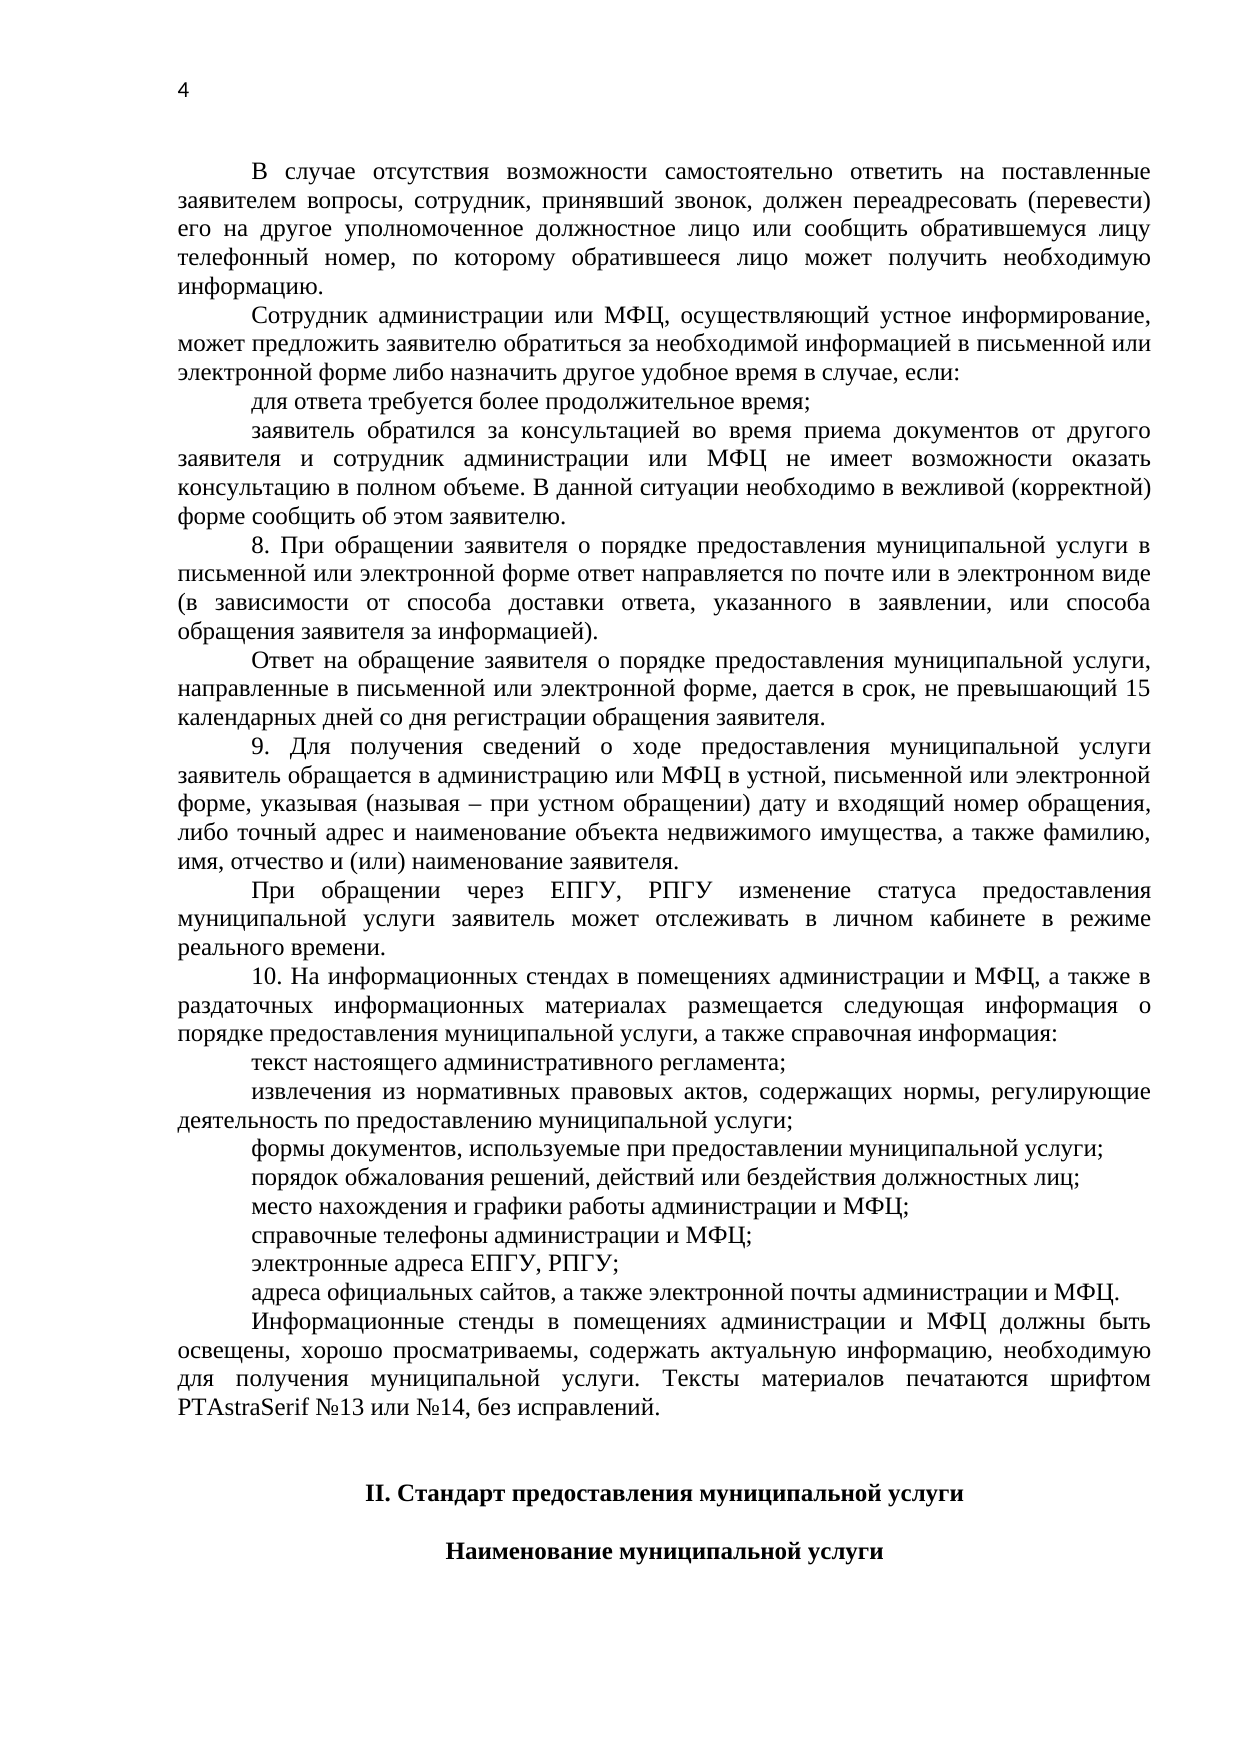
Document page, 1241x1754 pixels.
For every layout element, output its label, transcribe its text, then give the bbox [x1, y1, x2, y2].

text В случае отсутствия возможности самостоятельно ответить на поставленные заявителем вопросы, сотрудник, принявший звонок, должен переадресовать (перевести) его на другое уполномоченное должностное лицо или сообщить обратившемуся лицу телефонный номер, по которому обратившееся лицо может получить необходимую информацию. [177, 156, 1152, 300]
text текст настоящего административного регламента; [177, 1047, 1152, 1076]
text Наименование муниципальной услуги [177, 1536, 1152, 1565]
text 9. Для получения сведений о ходе предоставления муниципальной услуги заявитель обращается в администрацию или МФЦ в устной, письменной или электронной форме, указывая (называя – при устном обращении) дату и входящий номер обращения, либо точный адрес и наименование объекта недвижимого имущества, а также фамилию, имя, отчество и (или) наименование заявителя. [177, 731, 1152, 875]
text При обращении через ЕПГУ, РПГУ изменение статуса предоставления муниципальной услуги заявитель может отслеживать в личном кабинете в режиме реального времени. [177, 875, 1152, 961]
text для ответа требуется более продолжительное время; [177, 386, 1152, 415]
text 8. При обращении заявителя о порядке предоставления муниципальной услуги в письменной или электронной форме ответ направляется по почте или в электронном виде (в зависимости от способа доставки ответа, указанного в заявлении, или способа обращения заявителя за информацией). [177, 530, 1152, 645]
text формы документов, используемые при предоставлении муниципальной услуги; [177, 1133, 1152, 1162]
text Информационные стенды в помещениях администрации и МФЦ должны быть освещены, хорошо просматриваемы, содержать актуальную информацию, необходимую для получения муниципальной услуги. Тексты материалов печатаются шрифтом PTAstraSerif №13 или №14, без исправлений. [177, 1306, 1152, 1421]
text адреса официальных сайтов, а также электронной почты администрации и МФЦ. [177, 1277, 1152, 1306]
text извлечения из нормативных правовых актов, содержащих нормы, регулирующие деятельность по предоставлению муниципальной услуги; [177, 1076, 1152, 1133]
text порядок обжалования решений, действий или бездействия должностных лиц; [177, 1162, 1152, 1191]
text справочные телефоны администрации и МФЦ; [177, 1220, 1152, 1248]
text 10. На информационных стендах в помещениях администрации и МФЦ, а также в раздаточных информационных материалах размещается следующая информация о порядке предоставления муниципальной услуги, а также справочная информация: [177, 961, 1152, 1047]
text II. Стандарт предоставления муниципальной услуги [177, 1478, 1152, 1507]
text место нахождения и графики работы администрации и МФЦ; [177, 1191, 1152, 1220]
text заявитель обратился за консультацией во время приема документов от другого заявителя и сотрудник администрации или МФЦ не имеет возможности оказать консультацию в полном объеме. В данной ситуации необходимо в вежливой (корректной) форме сообщить об этом заявителю. [177, 415, 1152, 530]
text электронные адреса ЕПГУ, РПГУ; [177, 1248, 1152, 1277]
text Ответ на обращение заявителя о порядке предоставления муниципальной услуги, направленные в письменной или электронной форме, дается в срок, не превышающий 15 календарных дней со дня регистрации обращения заявителя. [177, 645, 1152, 731]
text Сотрудник администрации или МФЦ, осуществляющий устное информирование, может предложить заявителю обратиться за необходимой информацией в письменной или электронной форме либо назначить другое удобное время в случае, если: [177, 300, 1152, 386]
